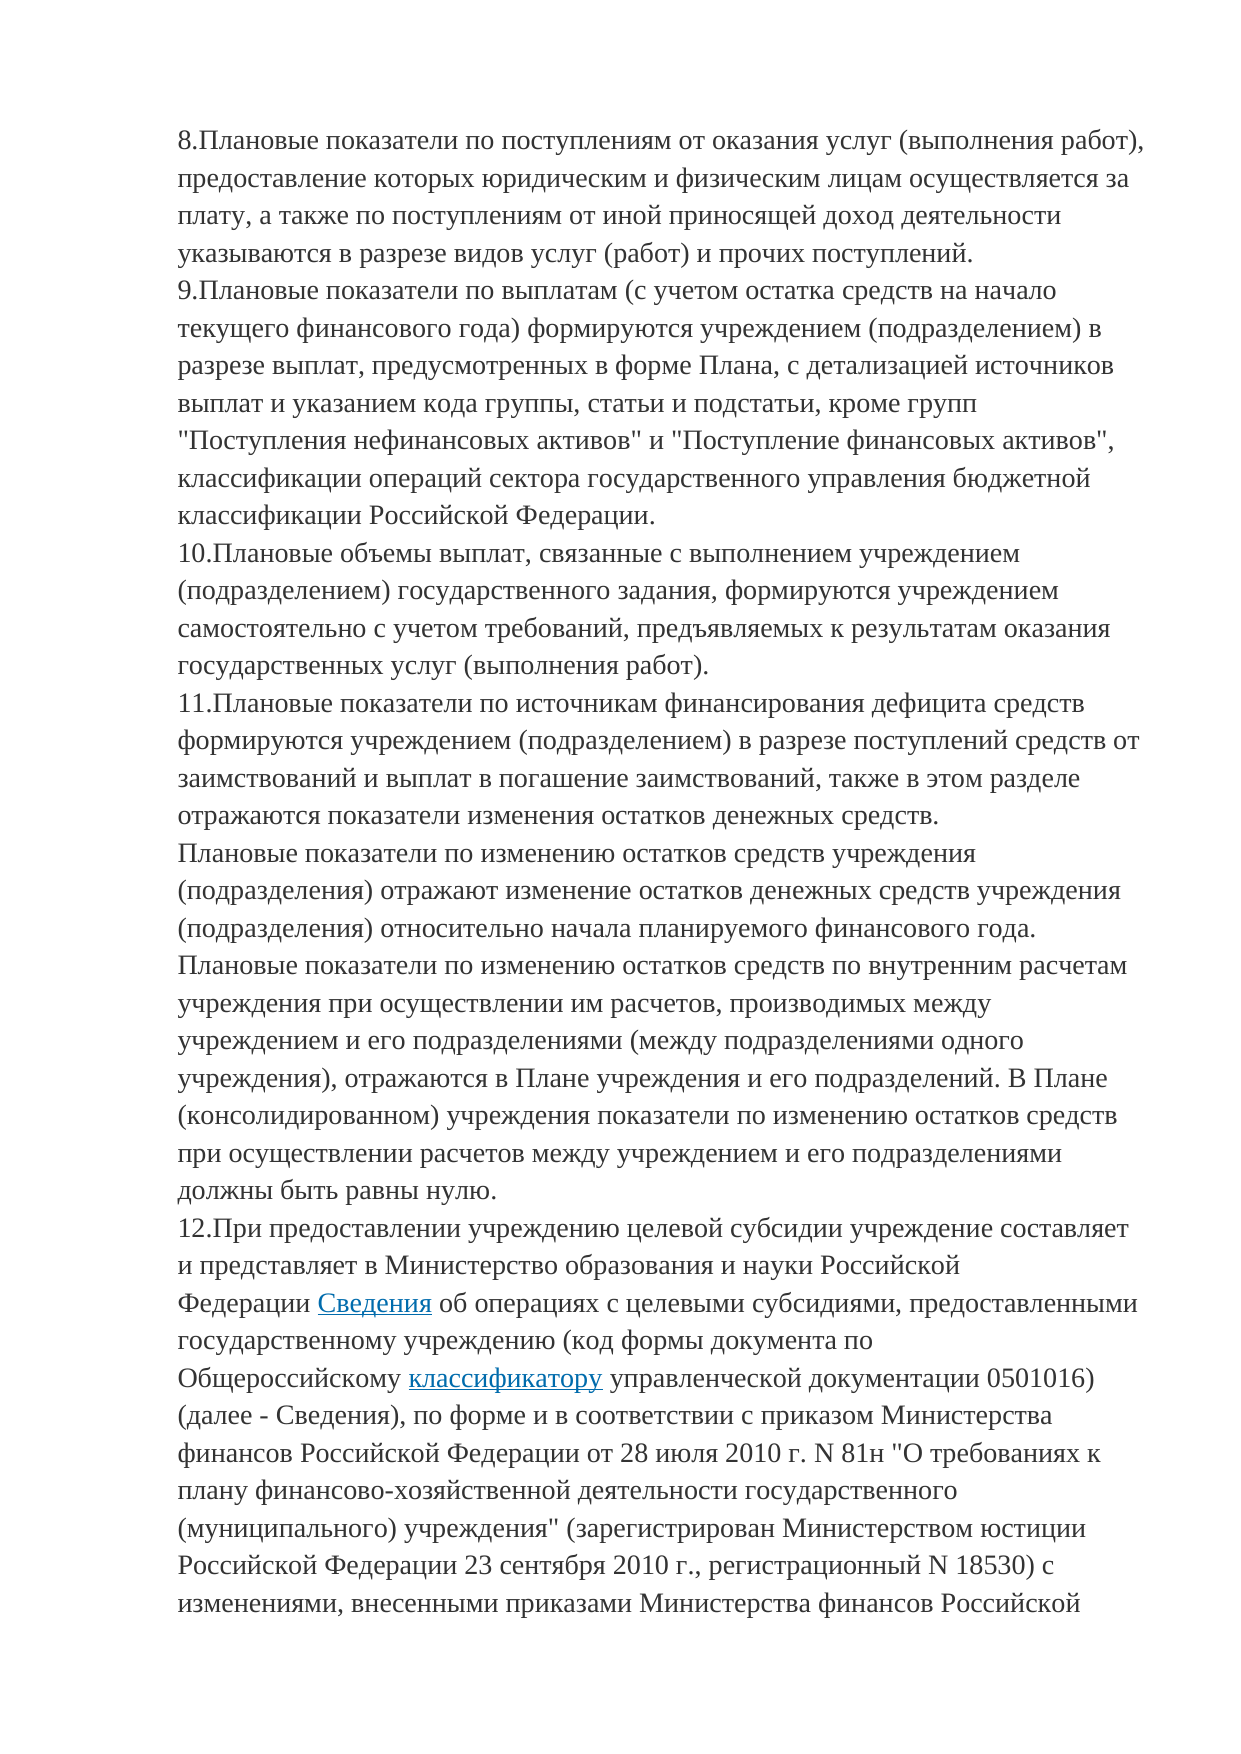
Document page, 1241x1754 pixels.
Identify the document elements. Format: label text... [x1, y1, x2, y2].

text 8.Плановые показатели по поступлениям от оказания услуг (выполнения работ), предоставление которых юридическим и физическим лицам осуществляется за плату, а также по поступлениям от иной приносящей доход деятельности указываются в разрезе видов услуг (работ) и прочих поступлений. [177, 118, 1152, 268]
text 9.Плановые показатели по выплатам (с учетом остатка средств на начало текущего финансового года) формируются учреждением (подразделением) в разрезе выплат, предусмотренных в форме Плана, с детализацией источников выплат и указанием кода группы, статьи и подстатьи, кроме групп "Поступления нефинансовых активов" и "Поступление финансовых активов", классификации операций сектора государственного управления бюджетной классификации Российской Федерации. [177, 268, 1152, 531]
text 10.Плановые объемы выплат, связанные с выполнением учреждением (подразделением) государственного задания, формируются учреждением самостоятельно с учетом требований, предъявляемых к результатам оказания государственных услуг (выполнения работ). [177, 531, 1152, 681]
text 11.Плановые показатели по источникам финансирования дефицита средств формируются учреждением (подразделением) в разрезе поступлений средств от заимствований и выплат в погашение заимствований, также в этом разделе отражаются показатели изменения остатков денежных средств. [177, 681, 1152, 831]
text Плановые показатели по изменению остатков средств по внутренним расчетам учреждения при осуществлении им расчетов, производимых между учреждением и его подразделениями (между подразделениями одного учреждения), отражаются в Плане учреждения и его подразделений. В Плане (консолидированном) учреждения показатели по изменению остатков средств при осуществлении расчетов между учреждением и его подразделениями должны быть равны нулю. [177, 943, 1152, 1206]
text Плановые показатели по изменению остатков средств учреждения (подразделения) отражают изменение остатков денежных средств учреждения (подразделения) относительно начала планируемого финансового года. [177, 831, 1152, 943]
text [177, 1206, 1152, 1618]
